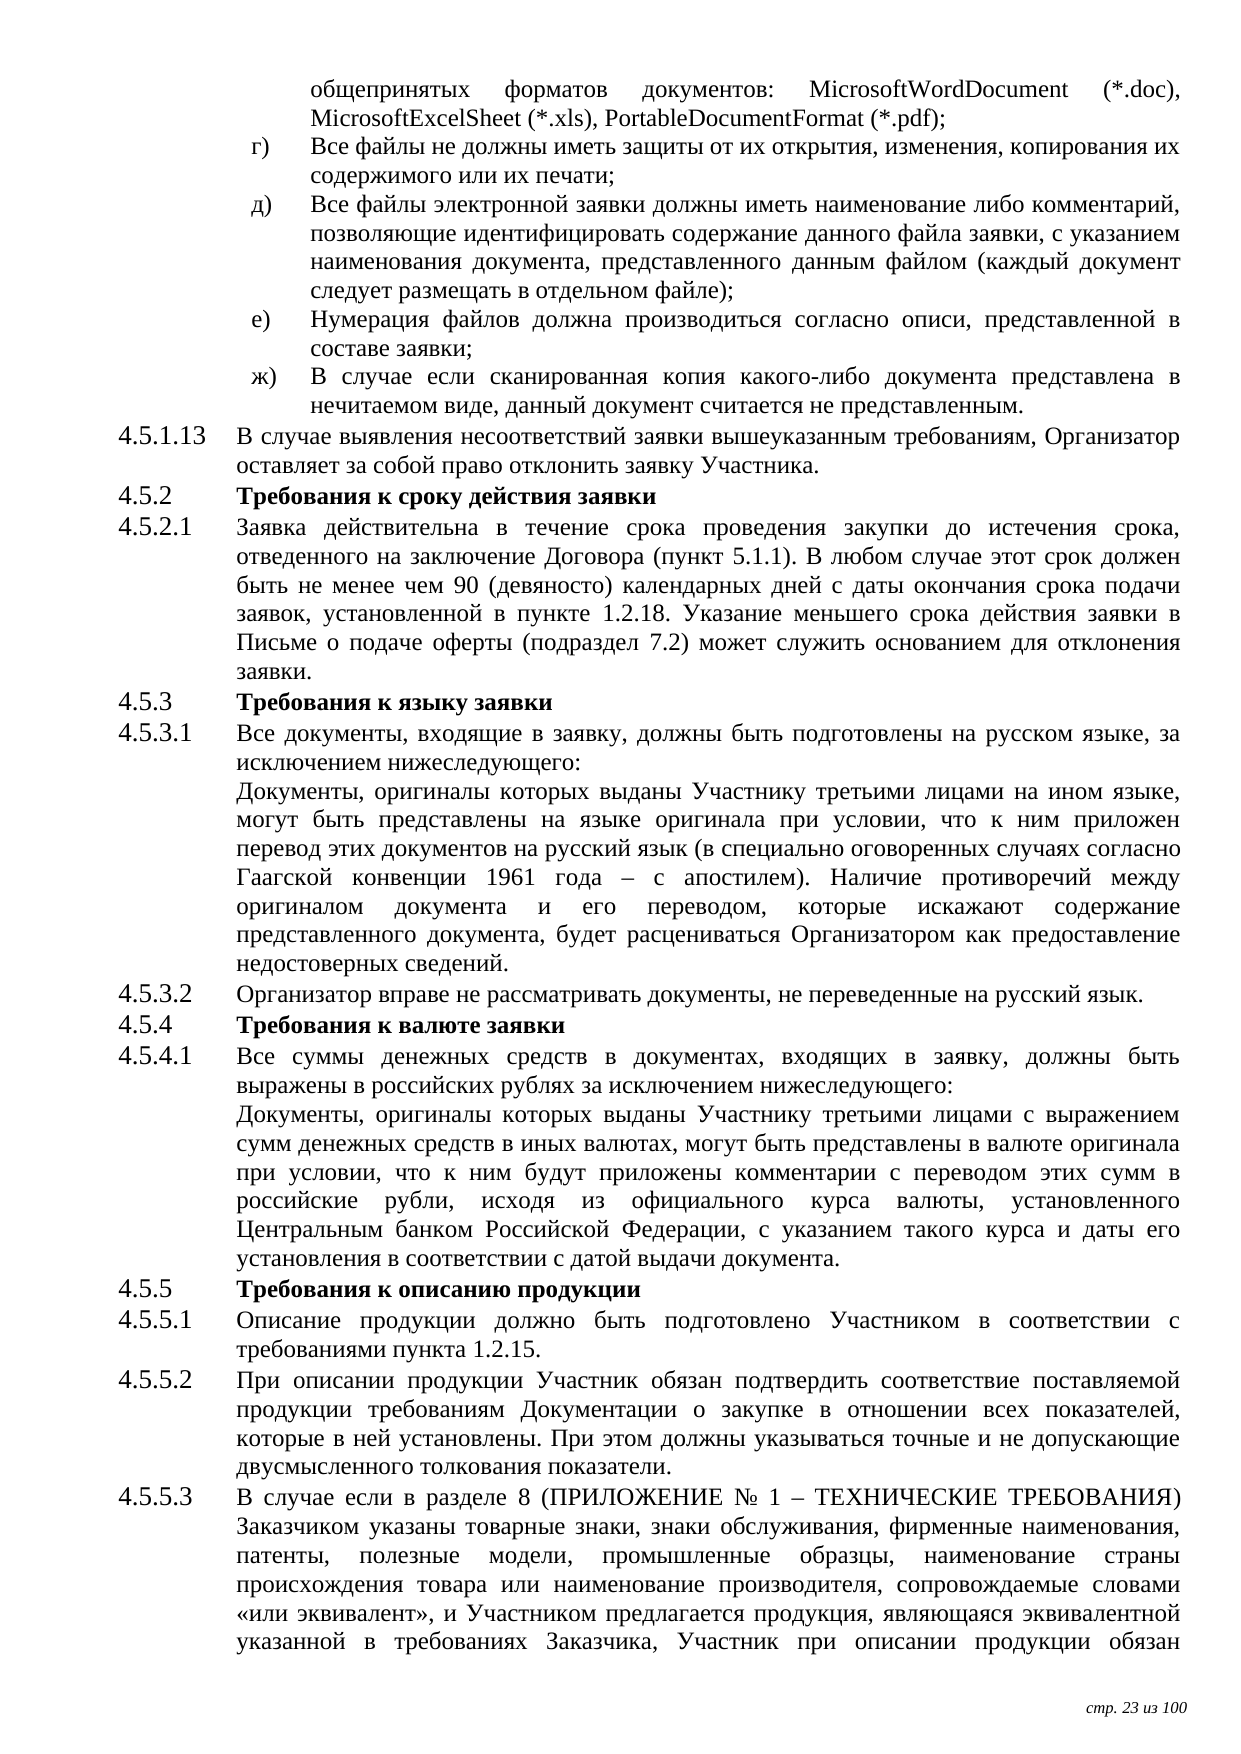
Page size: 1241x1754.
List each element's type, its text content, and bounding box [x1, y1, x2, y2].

text Описание продукции должно быть подготовлено Участником в соответствии с требованиями пункта 1.2.15. [118, 1303, 1181, 1363]
text Документы, оригиналы которых выданы Участнику третьими лицами на ином языке, могут быть представлены на языке оригинала при условии, что к ним приложен перевод этих документов на русский язык (в специально оговоренных случаях согласно Гаагской конвенции 1961 года – с апостилем). Наличие противоречий между оригиналом документа и его переводом, которые искажают содержание представленного документа, будет расцениваться Организатором как предоставление недостоверных сведений. [236, 776, 1181, 977]
list Организатор вправе не рассматривать документы, не переведенные на русский язык. [118, 977, 1181, 1008]
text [251, 74, 1181, 131]
text Требования к описанию продукции [118, 1272, 1181, 1303]
text Требования к сроку действия заявки [118, 479, 1181, 510]
text Все файлы не должны иметь защиты от их открытия, изменения, копирования их содержимого или их печати; [251, 131, 1181, 189]
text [118, 1480, 1181, 1655]
text Заявка действительна в течение срока проведения закупки до истечения срока, отведенного на заключение Договора (пункт 5.1.1). В любом случае этот срок должен быть не менее чем 90 (девяносто) календарных дней с даты окончания срока подачи заявок, установленной в пункте 1.2.18. Указание меньшего срока действия заявки в Письме о подаче оферты (подраздел 7.2) может служить основанием для отклонения заявки. [118, 510, 1181, 685]
text Требования к языку заявки [118, 685, 1181, 716]
text Требования к валюте заявки [118, 1008, 1181, 1039]
text Все файлы электронной заявки должны иметь наименование либо комментарий, позволяющие идентифицировать содержание данного файла заявки, с указанием наименования документа, представленного данным файлом (каждый документ следует размещать в отдельном файле); [251, 189, 1181, 304]
list Все документы, входящие в заявку, должны быть подготовлены на русском языке, за исключением нижеследующего: [118, 716, 1181, 776]
text Документы, оригиналы которых выданы Участнику третьими лицами с выражением сумм денежных средств в иных валютах, могут быть представлены в валюте оригинала при условии, что к ним будут приложены комментарии с переводом этих сумм в российские рубли, исходя из официального курса валюты, установленного Центральным банком Российской Федерации, с указанием такого курса и даты его установления в соответствии с датой выдачи документа. [236, 1099, 1181, 1272]
text При описании продукции Участник обязан подтвердить соответствие поставляемой продукции требованиям Документации о закупке в отношении всех показателей, которые в ней установлены. При этом должны указываться точные и не допускающие двусмысленного толкования показатели. [118, 1363, 1181, 1480]
list Все суммы денежных средств в документах, входящих в заявку, должны быть выражены в российских рублях за исключением нижеследующего: [118, 1039, 1181, 1099]
text Нумерация файлов должна производиться согласно описи, представленной в составе заявки; [251, 304, 1181, 361]
text В случае если сканированная копия какого-либо документа представлена в нечитаемом виде, данный документ считается не представленным. [251, 361, 1181, 419]
list В случае выявления несоответствий заявки вышеуказанным требованиям, Организатор оставляет за собой право отклонить заявку Участника. [118, 419, 1181, 479]
